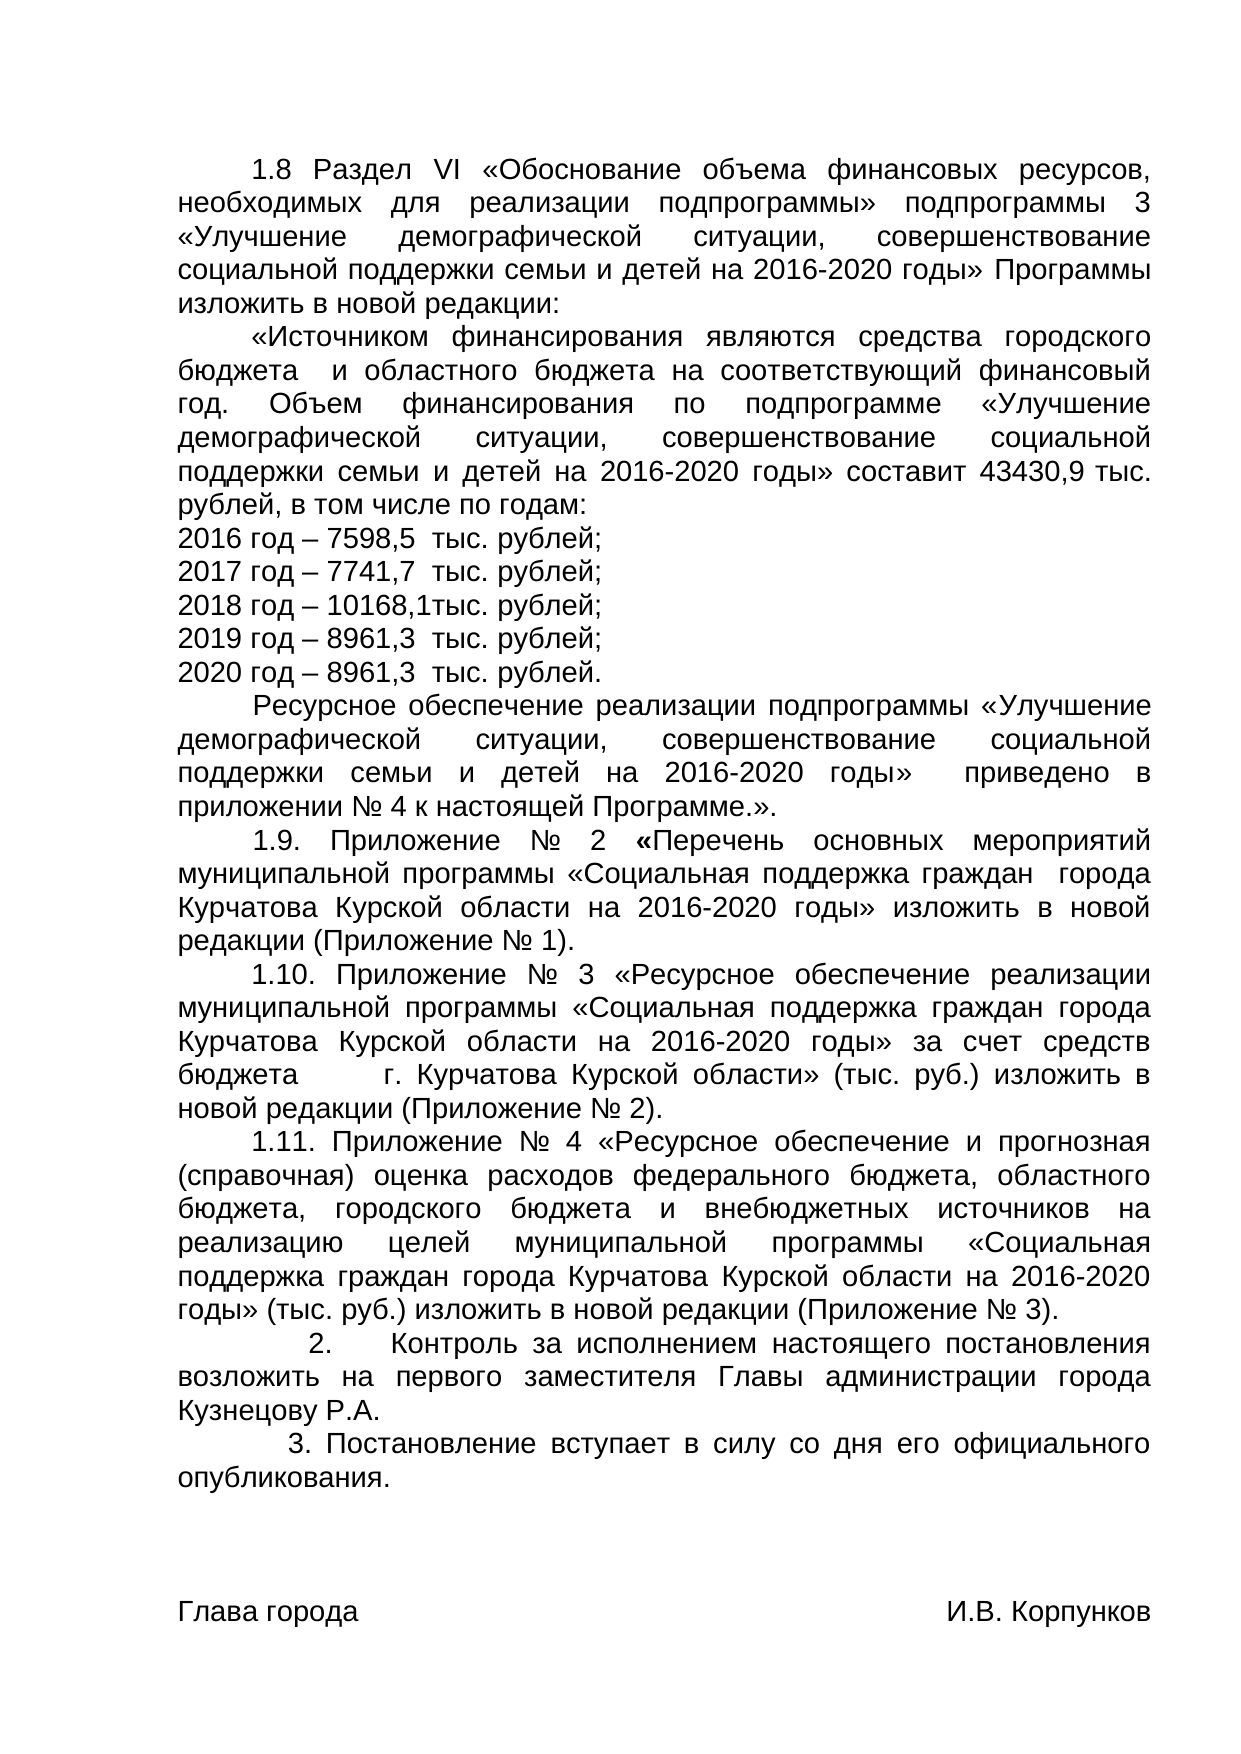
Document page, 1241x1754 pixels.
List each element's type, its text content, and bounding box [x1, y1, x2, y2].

text Глава города И.В. Корпунков [177, 1594, 1152, 1627]
text 2016 год – 7598,5 тыс. рублей; [177, 521, 1152, 554]
text 2018 год – 10168,1тыс. рублей; [177, 588, 1152, 621]
text 2. Контроль за исполнением настоящего постановления возложить на первого заместителя Главы администрации города Кузнецову Р.А. [177, 1326, 1152, 1426]
text 1.11. Приложение № 4 «Ресурсное обеспечение и прогнозная (справочная) оценка расходов федерального бюджета, областного бюджета, городского бюджета и внебюджетных источников на реализацию целей муниципальной программы «Социальная поддержка граждан города Курчатова Курской области на 2016-2020 годы» (тыс. руб.) изложить в новой редакции (Приложение № 3). [177, 1124, 1152, 1326]
text Ресурсное обеспечение реализации подпрограммы «Улучшение демографической ситуации, совершенствование социальной поддержки семьи и детей на 2016-2020 годы» приведено в приложении № 4 к настоящей Программе.». [177, 688, 1152, 822]
text 2019 год – 8961,3 тыс. рублей; [177, 621, 1152, 655]
text 1.9. Приложение № 2 «Перечень основных мероприятий муниципальной программы «Социальная поддержка граждан города Курчатова Курской области на 2016-2020 годы» изложить в новой редакции (Приложение № 1). [177, 822, 1152, 957]
text 1.10. Приложение № 3 «Ресурсное обеспечение реализации муниципальной программы «Социальная поддержка граждан города Курчатова Курской области на 2016-2020 годы» за счет средств бюджета г. Курчатова Курской области» (тыс. руб.) изложить в новой редакции (Приложение № 2). [177, 957, 1152, 1124]
text «Источником финансирования являются средства городского бюджета и областного бюджета на соответствующий финансовый год. Объем финансирования по подпрограмме «Улучшение демографической ситуации, совершенствование социальной поддержки семьи и детей на 2016-2020 годы» составит 43430,9 тыс. рублей, в том числе по годам: [177, 319, 1152, 521]
text 2020 год – 8961,3 тыс. рублей. [177, 655, 1152, 688]
text 1.8 Раздел VI «Обоснование объема финансовых ресурсов, необходимых для реализации подпрограммы» подпрограммы 3 «Улучшение демографической ситуации, совершенствование социальной поддержки семьи и детей на 2016-2020 годы» Программы изложить в новой редакции: [177, 152, 1152, 319]
text 2017 год – 7741,7 тыс. рублей; [177, 554, 1152, 588]
text 3. Постановление вступает в силу со дня его официального опубликования. [177, 1426, 1152, 1493]
